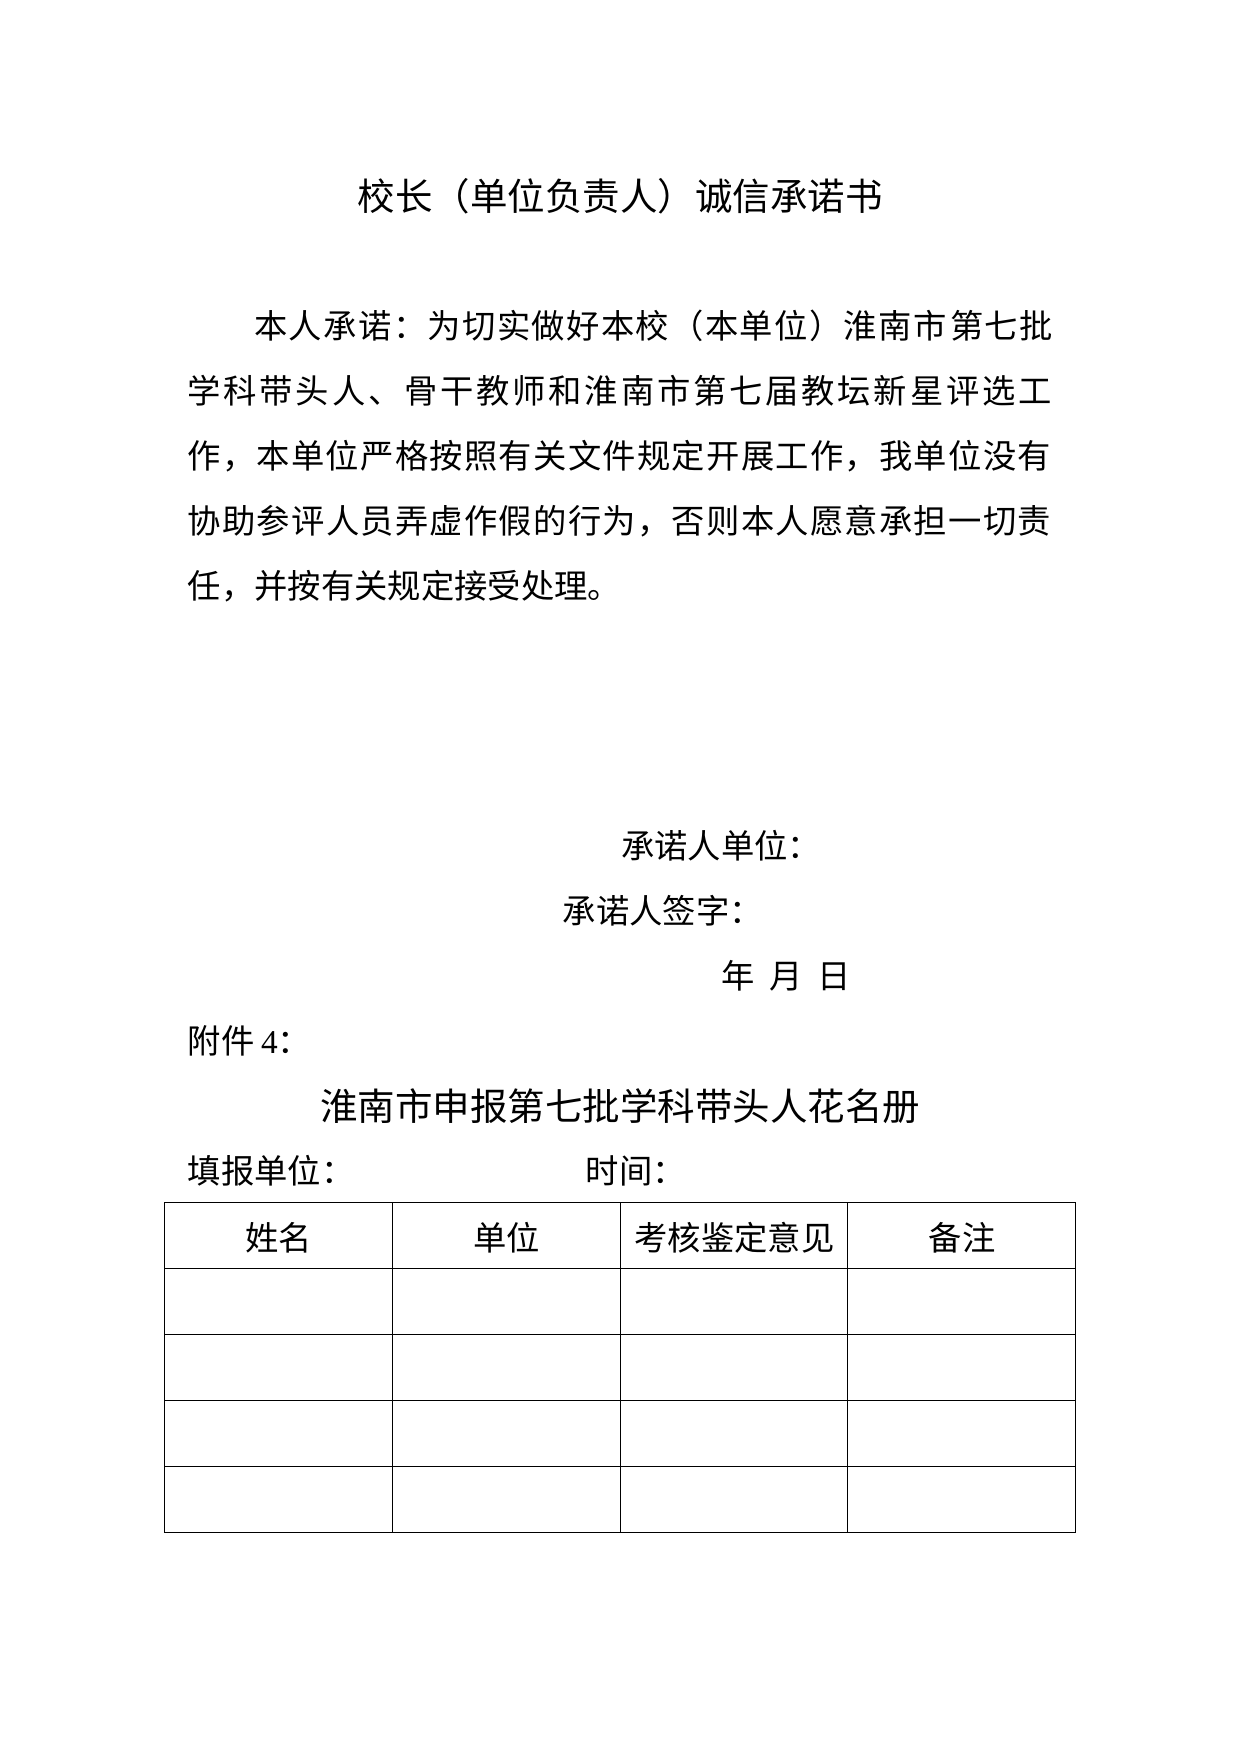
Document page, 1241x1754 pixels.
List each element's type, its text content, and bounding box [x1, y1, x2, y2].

text 本人承诺：为切实做好本校（本单位）淮南市第七批学科带头人、骨干教师和淮南市第七届教坛新星评选工作，本单位严格按照有关文件规定开展工作，我单位没有协助参评人员弄虚作假的行为，否则本人愿意承担一切责任，并按有关规定接受处理。 [187, 292, 1053, 617]
table_cell [393, 1467, 620, 1532]
text 校长（单位负责人）诚信承诺书 [187, 162, 1053, 227]
table_header 考核鉴定意见 [621, 1203, 847, 1268]
table_cell [621, 1401, 847, 1466]
table_cell [848, 1401, 1075, 1466]
table_cell [621, 1269, 847, 1334]
table_cell [393, 1269, 620, 1334]
table_cell [393, 1335, 620, 1400]
text 年 月 日 [187, 942, 1053, 1007]
table_cell [848, 1467, 1075, 1532]
table_cell [621, 1335, 847, 1400]
table_header 姓名 [165, 1203, 392, 1268]
text 填报单位： 时间： [187, 1137, 1053, 1202]
text 附件4： [187, 1007, 1053, 1072]
table_cell [165, 1335, 392, 1400]
text 承诺人签字： [187, 877, 1053, 942]
table_cell [848, 1335, 1075, 1400]
table_cell [165, 1269, 392, 1334]
text 承诺人单位： [187, 812, 1053, 877]
table_cell [393, 1401, 620, 1466]
table_cell [621, 1467, 847, 1532]
table_header 备注 [848, 1203, 1075, 1268]
table_header 单位 [393, 1203, 620, 1268]
table_cell [848, 1269, 1075, 1334]
table_cell [165, 1467, 392, 1532]
text 淮南市申报第七批学科带头人花名册 [187, 1072, 1053, 1137]
table_cell [165, 1401, 392, 1466]
